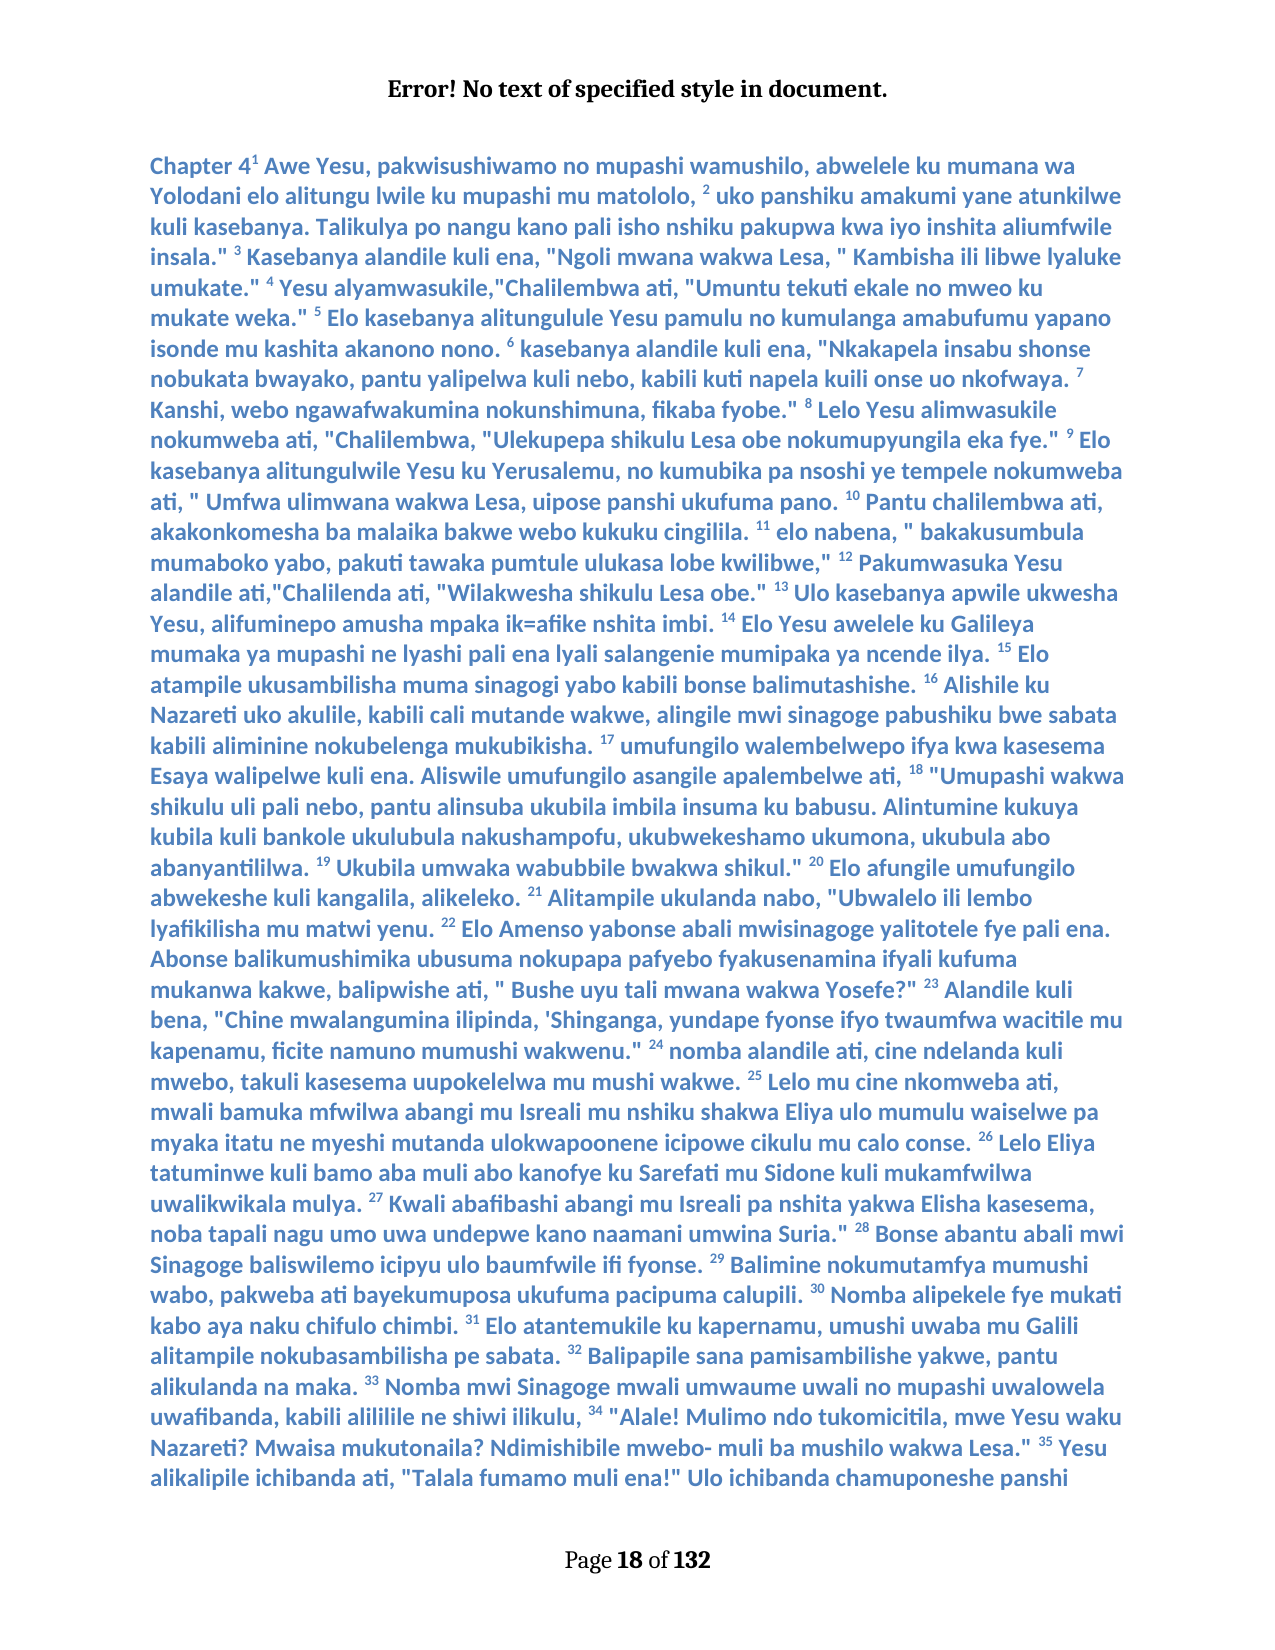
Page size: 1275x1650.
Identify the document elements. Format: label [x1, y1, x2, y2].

subtitle [150, 150, 1125, 1493]
